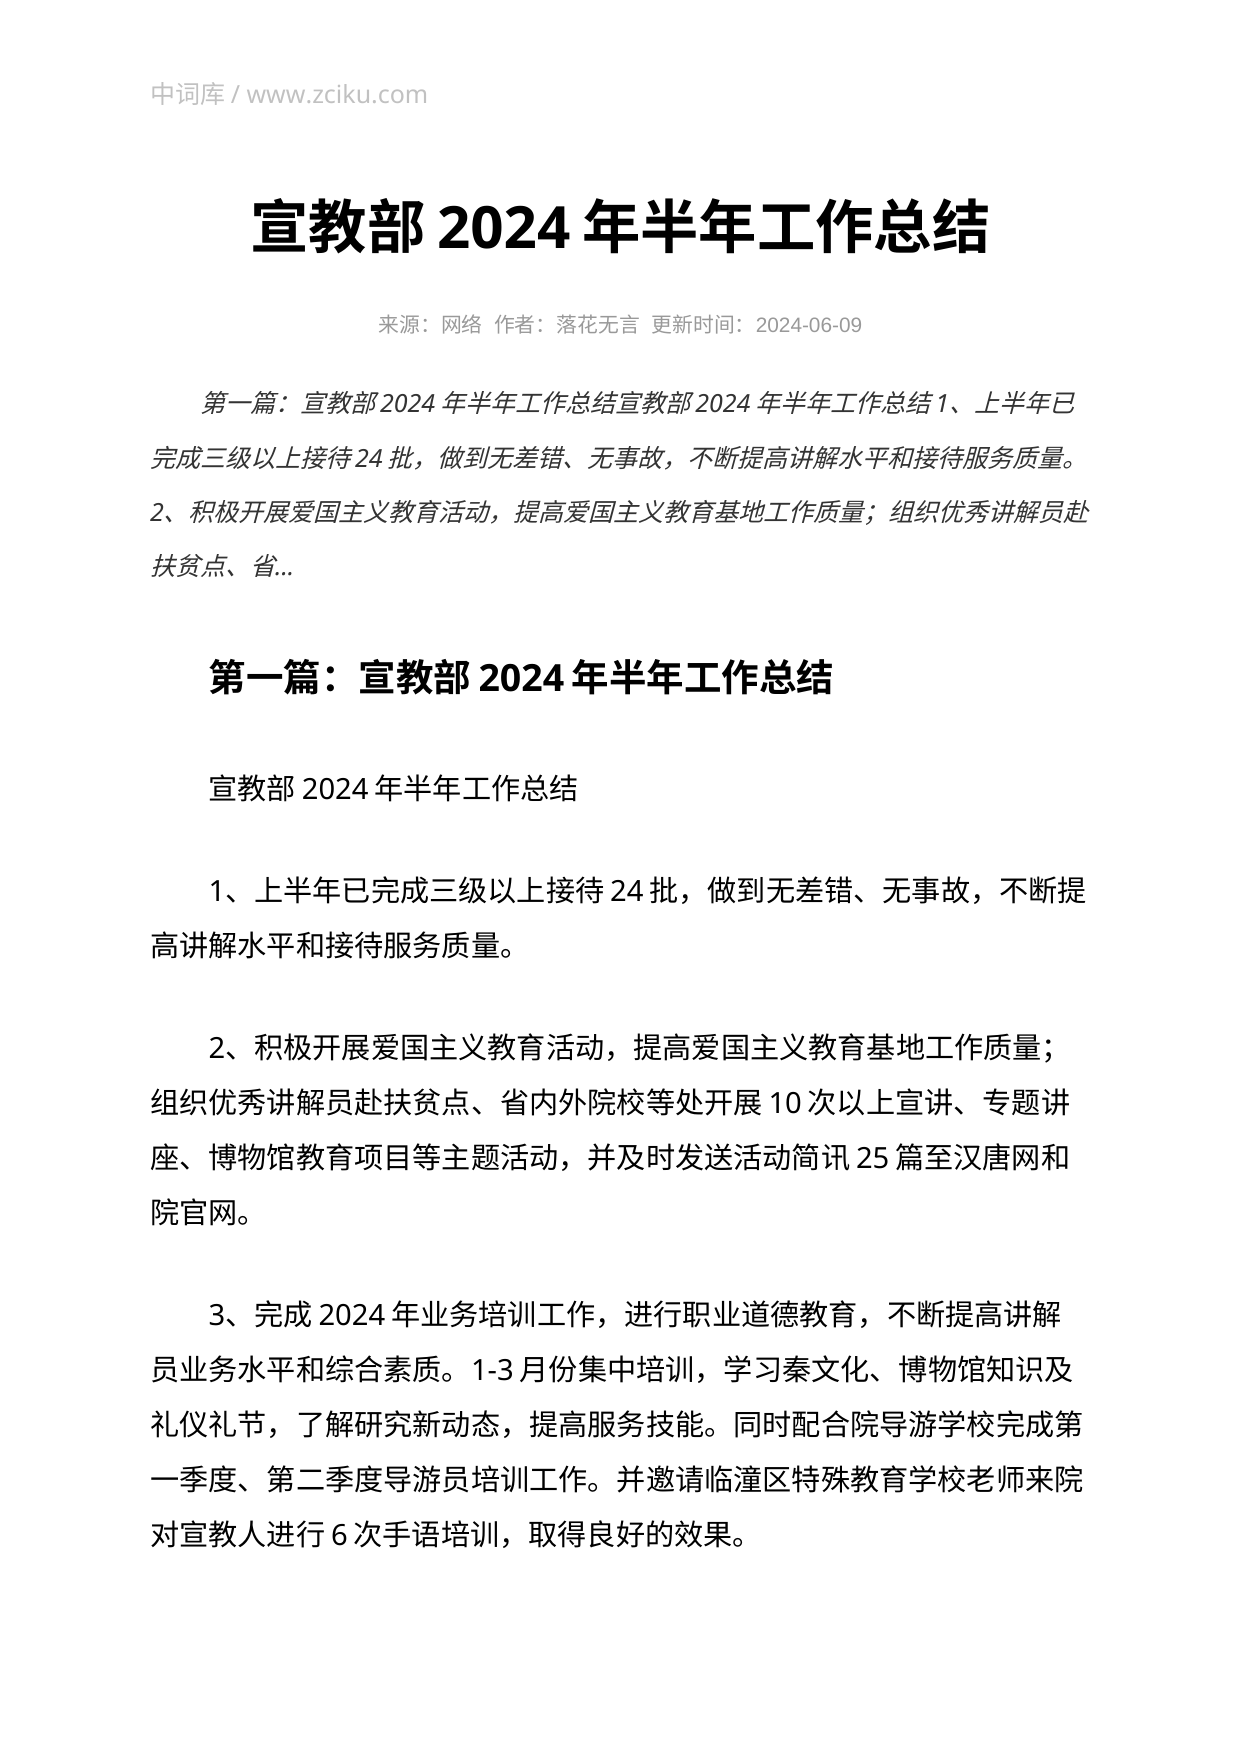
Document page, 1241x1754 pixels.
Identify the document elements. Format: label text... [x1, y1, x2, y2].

text 第一篇：宣教部2024年半年工作总结宣教部2024年半年工作总结1、上半年已完成三级以上接待24批，做到无差错、无事故，不断提高讲解水平和接待服务质量。2、积极开展爱国主义教育活动，提高爱国主义教育基地工作质量；组织优秀讲解员赴扶贫点、省... [150, 384, 1090, 583]
text 3、完成2024年业务培训工作，进行职业道德教育，不断提高讲解员业务水平和综合素质。1-3月份集中培训，学习秦文化、博物馆知识及礼仪礼节，了解研究新动态，提高服务技能。同时配合院导游学校完成第一季度、第二季度导游员培训工作。并邀请临潼区特殊教育学校老师来院对宣教人进行6次手语培训，取得良好的效果。 [150, 1291, 1090, 1553]
text 第一篇：宣教部2024年半年工作总结 [150, 648, 1090, 703]
text 宣教部2024年半年工作总结 [150, 766, 1090, 808]
subtitle 宣教部2024年半年工作总结 [150, 181, 1090, 266]
text 1、上半年已完成三级以上接待24批，做到无差错、无事故，不断提高讲解水平和接待服务质量。 [150, 868, 1090, 965]
text 2、积极开展爱国主义教育活动，提高爱国主义教育基地工作质量；组织优秀讲解员赴扶贫点、省内外院校等处开展10次以上宣讲、专题讲座、博物馆教育项目等主题活动，并及时发送活动简讯25篇至汉唐网和院官网。 [150, 1024, 1090, 1232]
text 来源：网络 作者：落花无言 更新时间：2024-06-09 [150, 313, 1090, 337]
